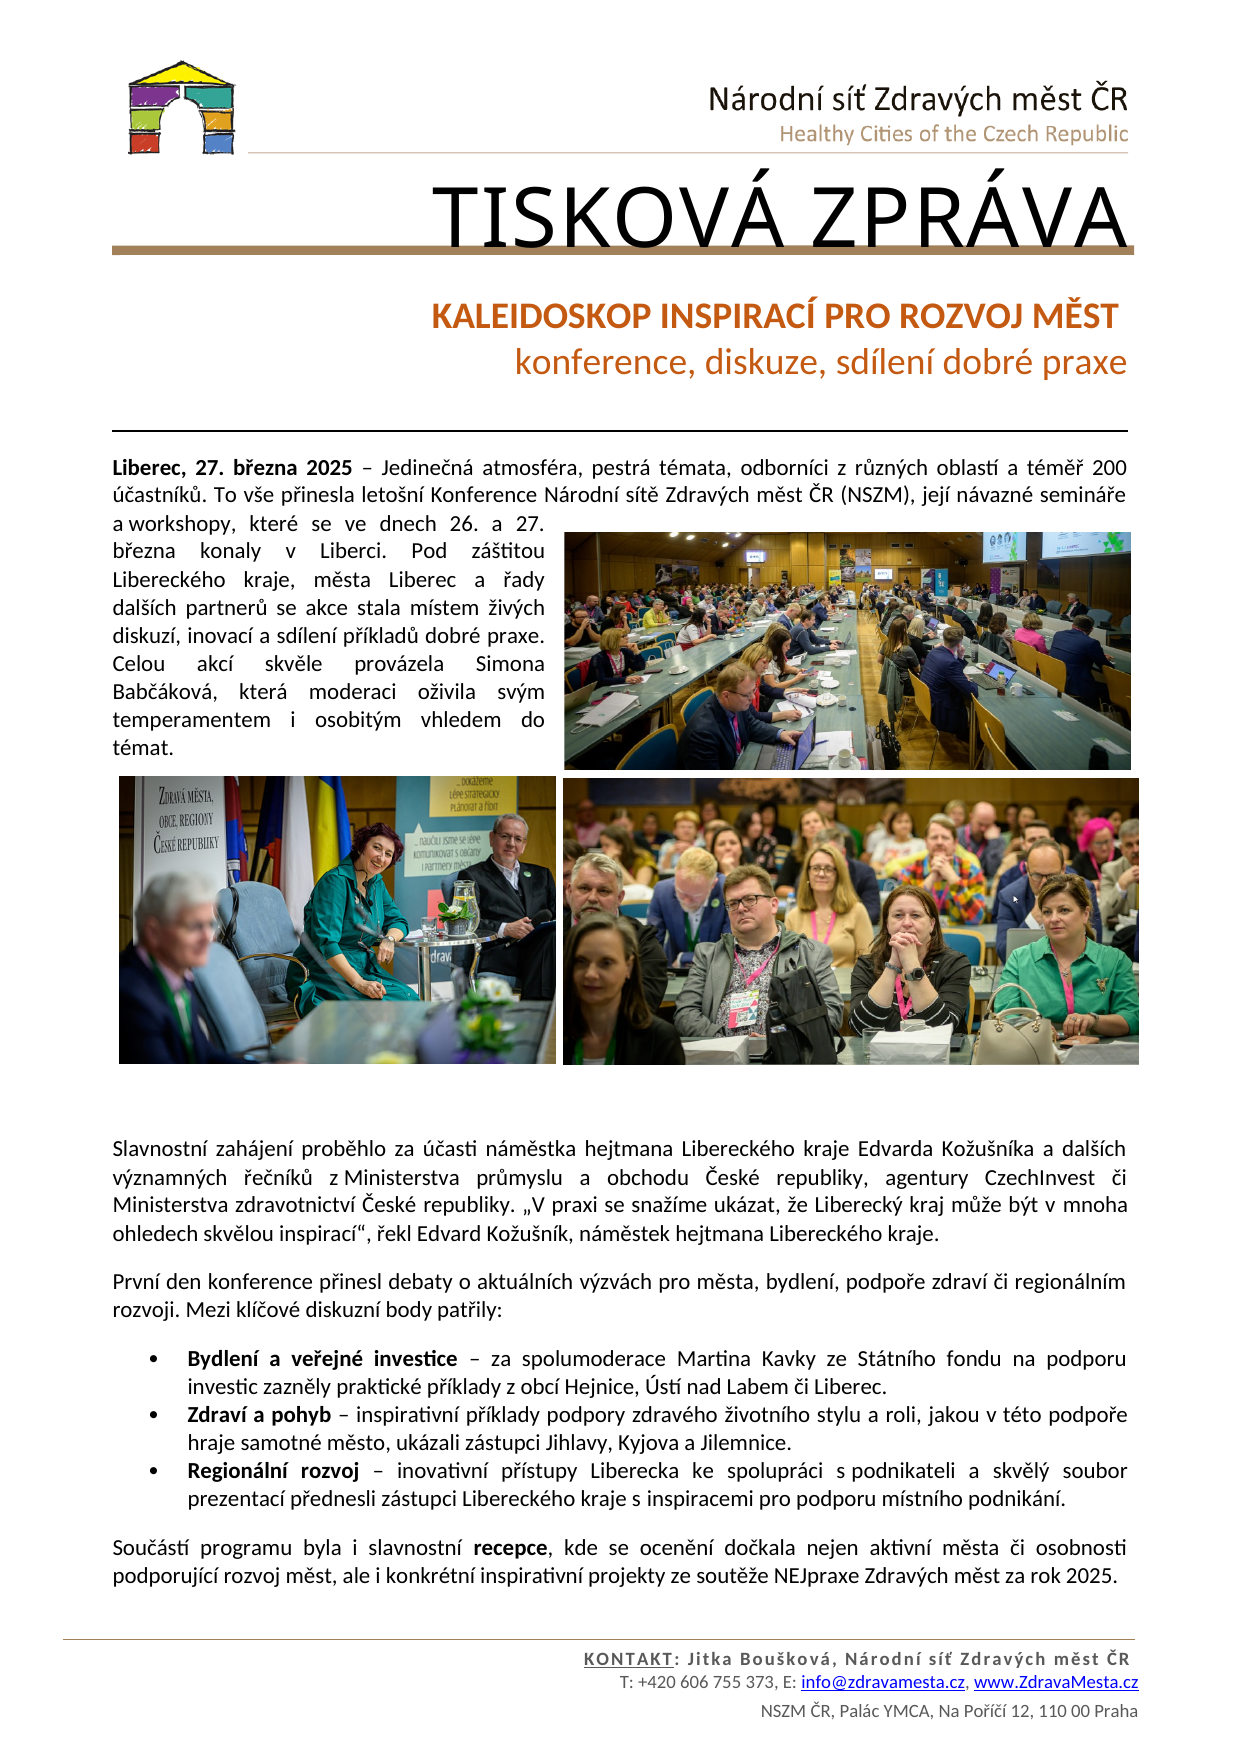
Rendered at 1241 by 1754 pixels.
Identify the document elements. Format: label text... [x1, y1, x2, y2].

picture [124, 14, 1129, 159]
picture [119, 776, 556, 1064]
text Slavnostní zahájení proběhlo za účasti náměstka hejtmana Libereckého kraje Edvarda Kožušníka a dalších významných řečníků z Ministerstva průmyslu a obchodu České republiky, agentury CzechInvest či Ministerstva zdravotnictví České republiky. „V praxi se snažíme ukázat, že Liberecký kraj může být v mnoha ohledech skvělou inspirací“, řekl Edvard Kožušník, náměstek hejtmana Libereckého kraje. [112, 1134, 1128, 1247]
picture [564, 532, 1131, 770]
text KALEIDOSKOP INSPIRACÍ PRO ROZVOJ MĚST konference, diskuze, sdílení dobré praxe [112, 292, 1128, 383]
picture [563, 778, 1139, 1065]
text První den konference přinesl debaty o aktuálních výzvách pro města, bydlení, podpoře zdraví či regionálním rozvoji. Mezi klíčové diskuzní body patřily: [112, 1267, 1128, 1323]
list Bydlení a veřejné investice – za spolumoderace Martina Kavky ze Státního fondu na podporu investic zazněly praktické příklady z obcí Hejnice, Ústí nad Labem či Liberec. [150, 1344, 1128, 1400]
list Zdraví a pohyb – inspirativní příklady podpory zdravého životního stylu a roli, jakou v této podpoře hraje samotné město, ukázali zástupci Jihlavy, Kyjova a Jilemnice. [150, 1421, 1128, 1477]
text Součástí programu byla i slavnostní recepce, kde se ocenění dočkala nejen aktivní města či osobnosti podporující rozvoj měst, ale i konkrétní inspirativní projekty ze soutěže NEJpraxe Zdravých měst za rok 2025. [112, 1575, 1128, 1631]
list Regionální rozvoj – inovativní přístupy Liberecka ke spolupráci s podnikateli a skvělý soubor prezentací přednesli zástupci Libereckého kraje s inspiracemi pro podporu místního podnikání. [150, 1498, 1128, 1554]
